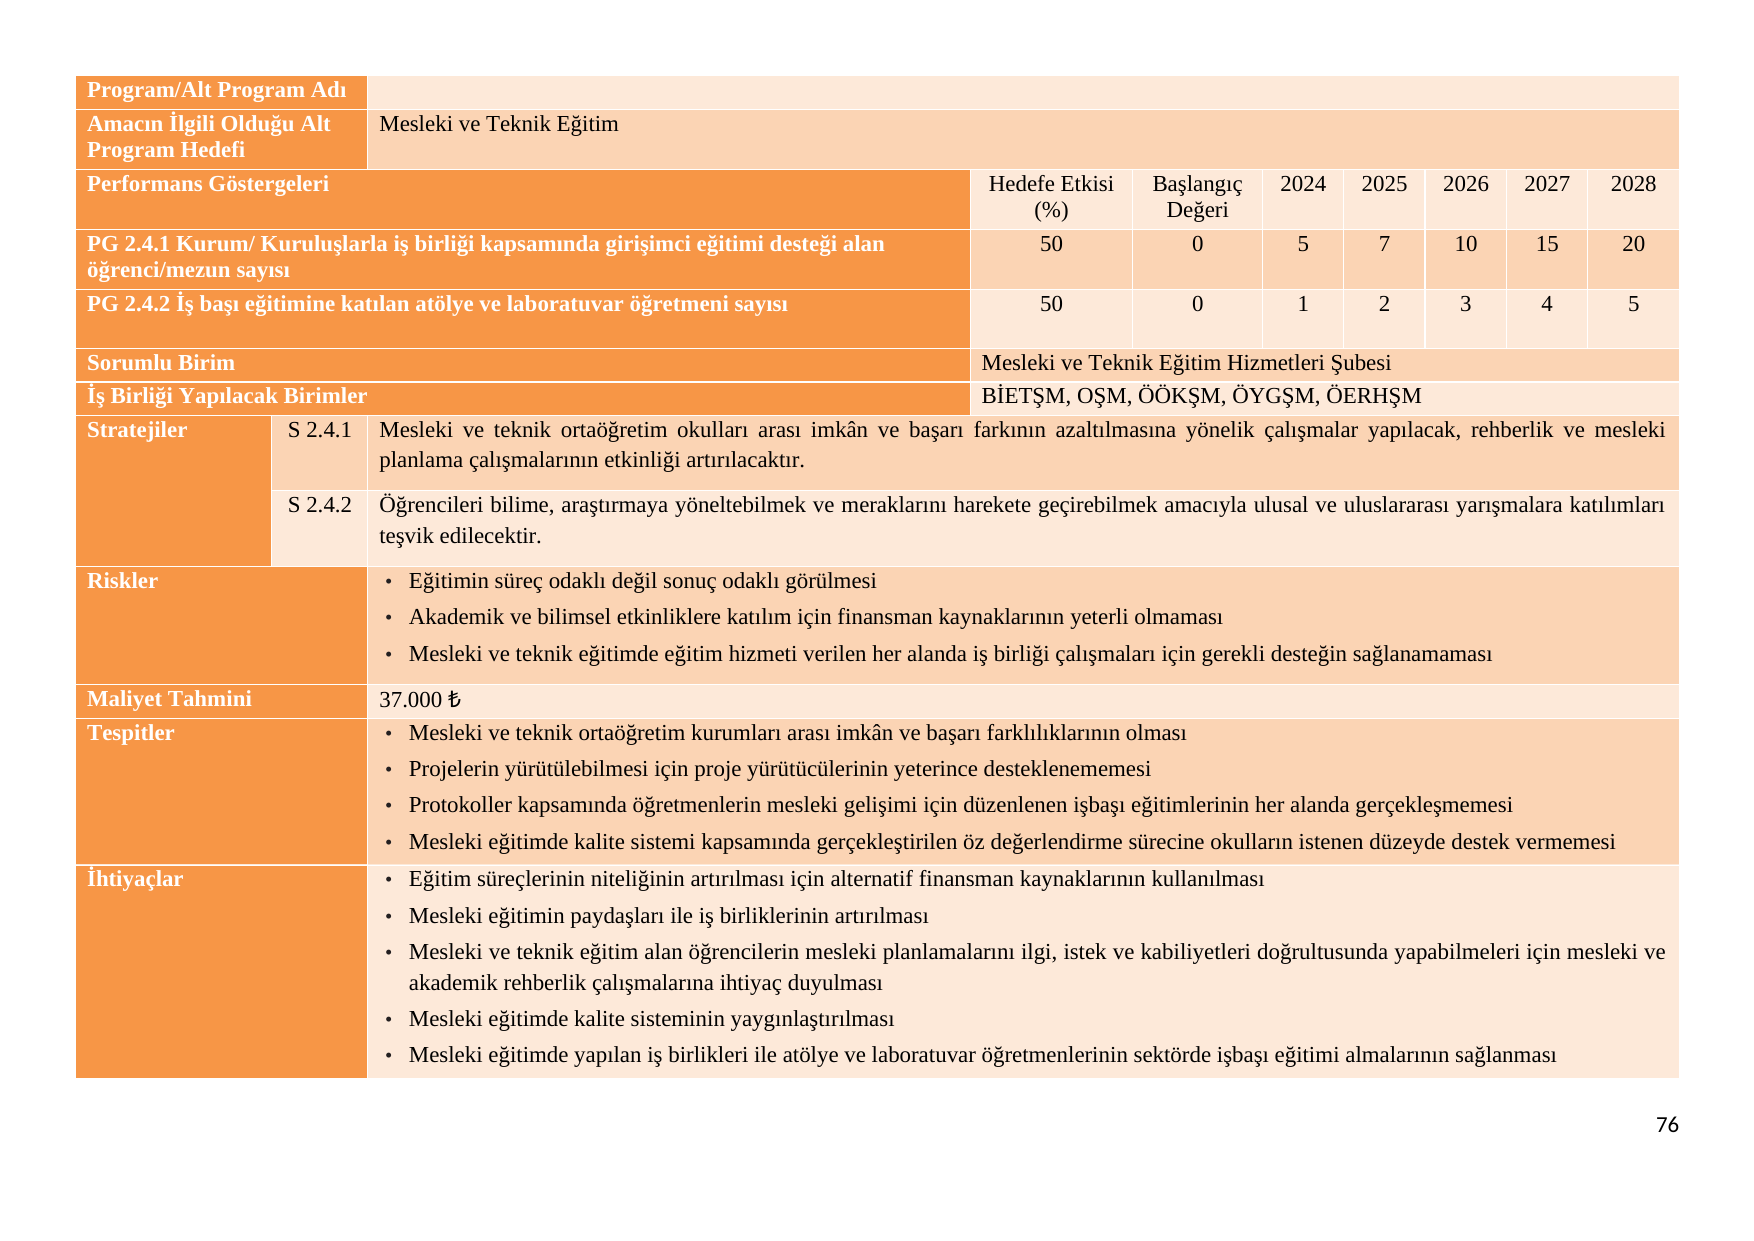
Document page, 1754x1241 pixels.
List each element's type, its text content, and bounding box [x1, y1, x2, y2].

table_cell İhtiyaçlar [76, 866, 367, 1078]
table_cell 0 [1133, 290, 1262, 348]
table_cell 2 [1344, 290, 1424, 348]
table_cell 37.000 ₺ [368, 685, 1679, 718]
table_cell Eğitimin süreç odaklı değil sonuç odaklı görülmesi Akademik ve bilimsel etkinliklere katılım için finansman kaynaklarının yeterli olmaması Mesleki ve teknik eğitimde eğitim hizmeti verilen her alanda iş birliği çalışmaları için gerekli desteğin sağlanamaması [368, 567, 1679, 684]
table_cell Mesleki ve teknik ortaöğretim okulları arası imkân ve başarı farkının azaltılmasına yönelik çalışmalar yapılacak, rehberlik ve mesleki planlama çalışmalarının etkinliği artırılacaktır. [368, 416, 1679, 490]
table_cell 2026 [1426, 170, 1506, 229]
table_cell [76, 76, 367, 109]
table_cell 2024 [1263, 170, 1343, 229]
table_cell 10 [1426, 230, 1506, 289]
table_cell 5 [1263, 230, 1343, 289]
table_cell Maliyet Tahmini [76, 685, 367, 718]
table_cell Performans Göstergeleri [76, 170, 970, 229]
table_cell 7 [1344, 230, 1424, 289]
table_cell PG 2.4.1 Kurum/ Kuruluşlarla iş birliği kapsamında girişimci eğitimi desteği alan öğrenci/mezun sayısı [76, 230, 970, 289]
table_cell Tespitler [76, 719, 367, 864]
table_cell 20 [1588, 230, 1679, 289]
table_cell Öğrencileri bilime, araştırmaya yöneltebilmek ve meraklarını harekete geçirebilmek amacıyla ulusal ve uluslararası yarışmalara katılımları teşvik edilecektir. [368, 491, 1679, 566]
table_cell 0 [1133, 230, 1262, 289]
table_cell 50 [971, 290, 1132, 348]
table_cell 2028 [1588, 170, 1679, 229]
table_cell Amacın İlgili Olduğu Alt Program Hedefi [76, 110, 367, 169]
table_cell BİETŞM, OŞM, ÖÖKŞM, ÖYGŞM, ÖERHŞM [971, 383, 1679, 415]
table_cell S 2.4.1 [272, 416, 367, 490]
table_cell Başlangıç Değeri [1133, 170, 1262, 229]
table_cell Riskler [76, 567, 367, 684]
table_cell 3 [1426, 290, 1506, 348]
table_cell 2025 [1344, 170, 1424, 229]
table_cell Mesleki ve teknik ortaöğretim kurumları arası imkân ve başarı farklılıklarının olması Projelerin yürütülebilmesi için proje yürütücülerinin yeterince desteklenememesi Protokoller kapsamında öğretmenlerin mesleki gelişimi için düzenlenen işbaşı eğitimlerinin her alanda gerçekleşmemesi Mesleki eğitimde kalite sistemi kapsamında gerçekleştirilen öz değerlendirme sürecine okulların istenen düzeyde destek vermemesi [368, 719, 1679, 864]
table_cell Ortaöğretim [368, 76, 1679, 109]
table_cell 2027 [1507, 170, 1587, 229]
table_cell Sorumlu Birim [76, 349, 970, 381]
table_cell Mesleki ve Teknik Eğitim [368, 110, 1679, 169]
table_cell Mesleki ve Teknik Eğitim Hizmetleri Şubesi [971, 349, 1679, 381]
table_cell Eğitim süreçlerinin niteliğinin artırılması için alternatif finansman kaynaklarının kullanılması Mesleki eğitimin paydaşları ile iş birliklerinin artırılması Mesleki ve teknik eğitim alan öğrencilerin mesleki planlamalarını ilgi, istek ve kabiliyetleri doğrultusunda yapabilmeleri için mesleki ve akademik rehberlik çalışmalarına ihtiyaç duyulması Mesleki eğitimde kalite sisteminin yaygınlaştırılması Mesleki eğitimde yapılan iş birlikleri ile atölye ve laboratuvar öğretmenlerinin sektörde işbaşı eğitimi almalarının sağlanması [368, 866, 1679, 1078]
table_cell 1 [1263, 290, 1343, 348]
table_cell 50 [971, 230, 1132, 289]
table_cell 5 [1588, 290, 1679, 348]
table_cell 15 [1507, 230, 1587, 289]
table_cell S 2.4.2 [272, 491, 367, 566]
table_cell 4 [1507, 290, 1587, 348]
table_cell Stratejiler [76, 416, 271, 566]
table_cell Hedefe Etkisi (%) [971, 170, 1132, 229]
table_cell İş Birliği Yapılacak Birimler [76, 383, 970, 415]
table_cell PG 2.4.2 İş başı eğitimine katılan atölye ve laboratuvar öğretmeni sayısı [76, 290, 970, 348]
